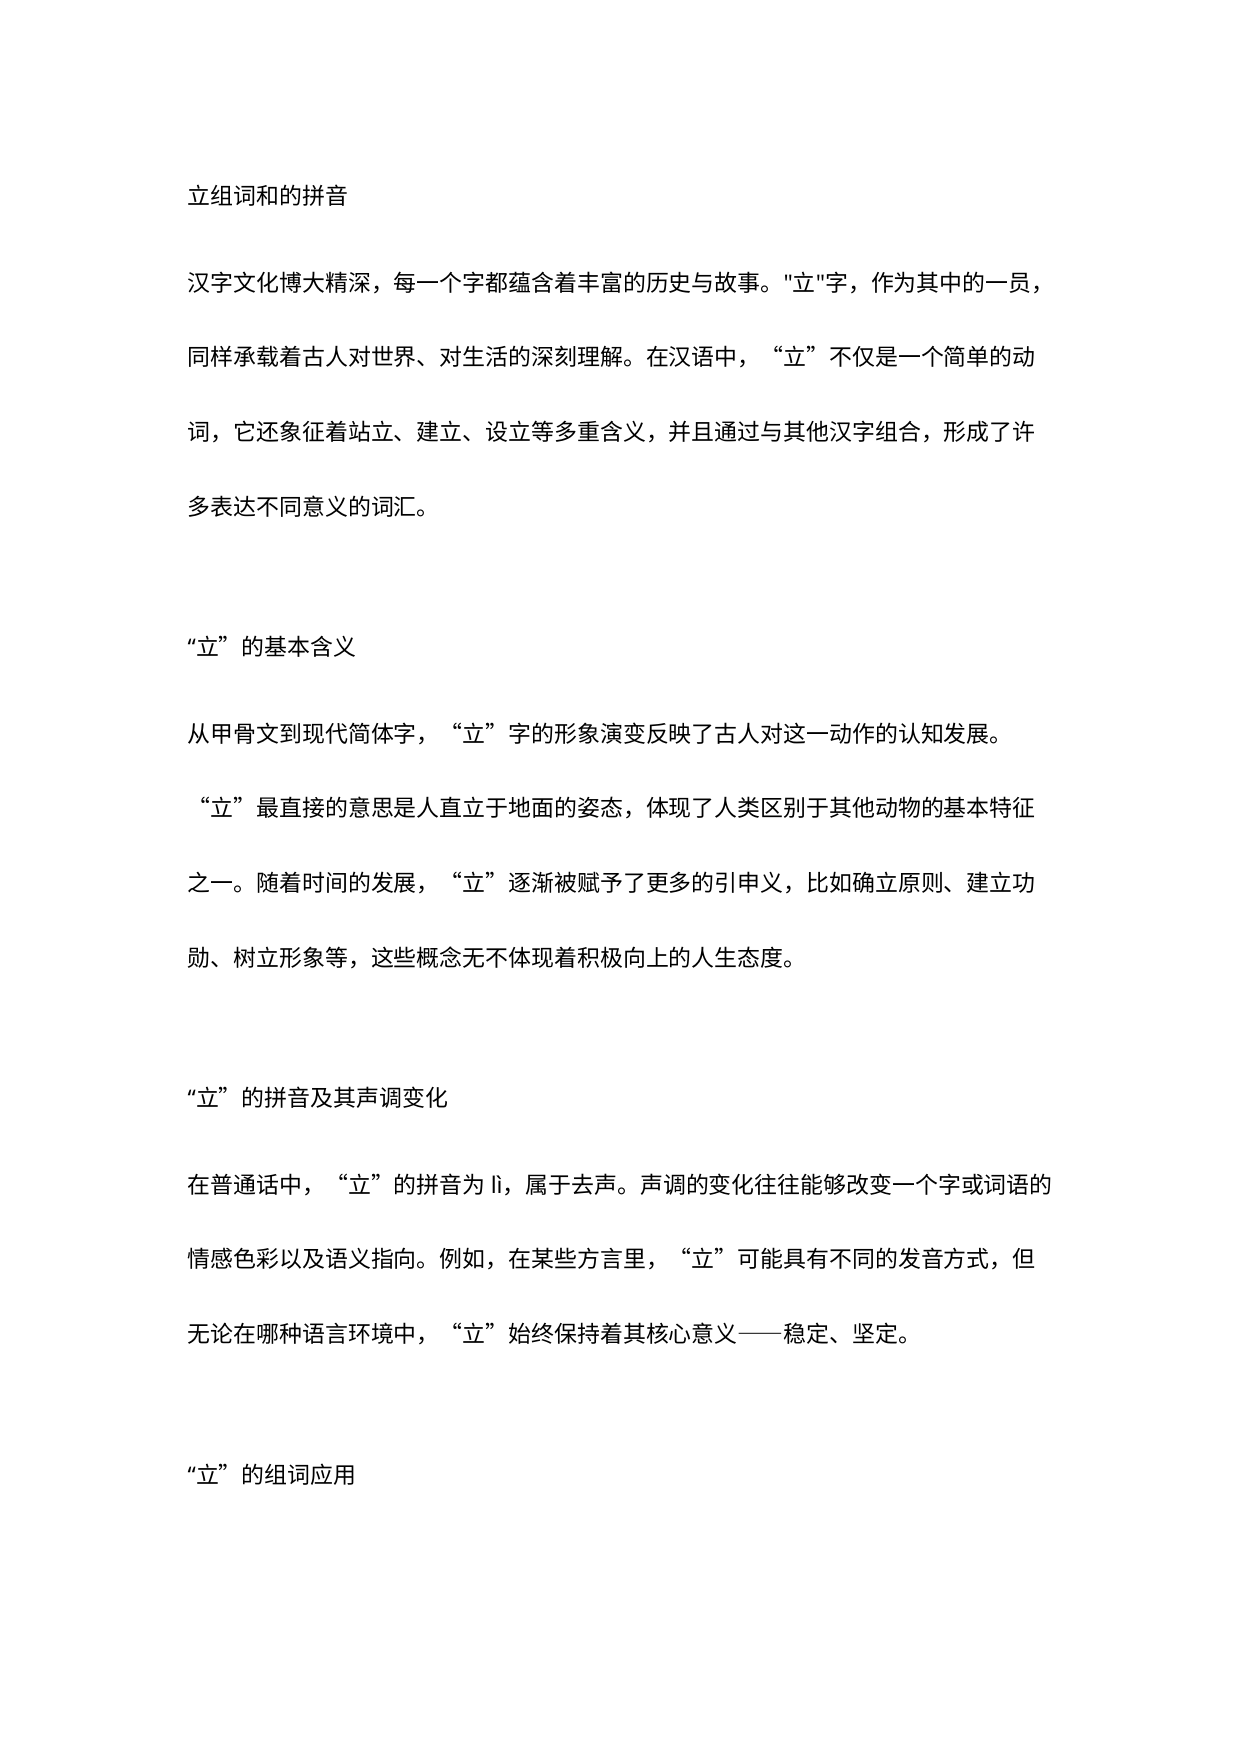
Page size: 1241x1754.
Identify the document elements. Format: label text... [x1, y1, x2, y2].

text 汉字文化博大精深，每一个字都蕴含着丰富的历史与故事。"立"字，作为其中的一员，同样承载着古人对世界、对生活的深刻理解。在汉语中，“立”不仅是一个简单的动词，它还象征着站立、建立、设立等多重含义，并且通过与其他汉字组合，形成了许多表达不同意义的词汇。 [187, 248, 1053, 538]
text “立”的基本含义 [187, 613, 1053, 678]
text 在普通话中，“立”的拼音为 lì，属于去声。声调的变化往往能够改变一个字或词语的情感色彩以及语义指向。例如，在某些方言里，“立”可能具有不同的发音方式，但无论在哪种语言环境中，“立”始终保持着其核心意义——稳定、坚定。 [187, 1151, 1053, 1365]
text 立组词和的拼音 [187, 162, 1053, 227]
text “立”的拼音及其声调变化 [187, 1064, 1053, 1129]
text 从甲骨文到现代简体字，“立”字的形象演变反映了古人对这一动作的认知发展。“立”最直接的意思是人直立于地面的姿态，体现了人类区别于其他动物的基本特征之一。随着时间的发展，“立”逐渐被赋予了更多的引申义，比如确立原则、建立功勋、树立形象等，这些概念无不体现着积极向上的人生态度。 [187, 700, 1053, 989]
text “立”的组词应用 [187, 1441, 1053, 1506]
